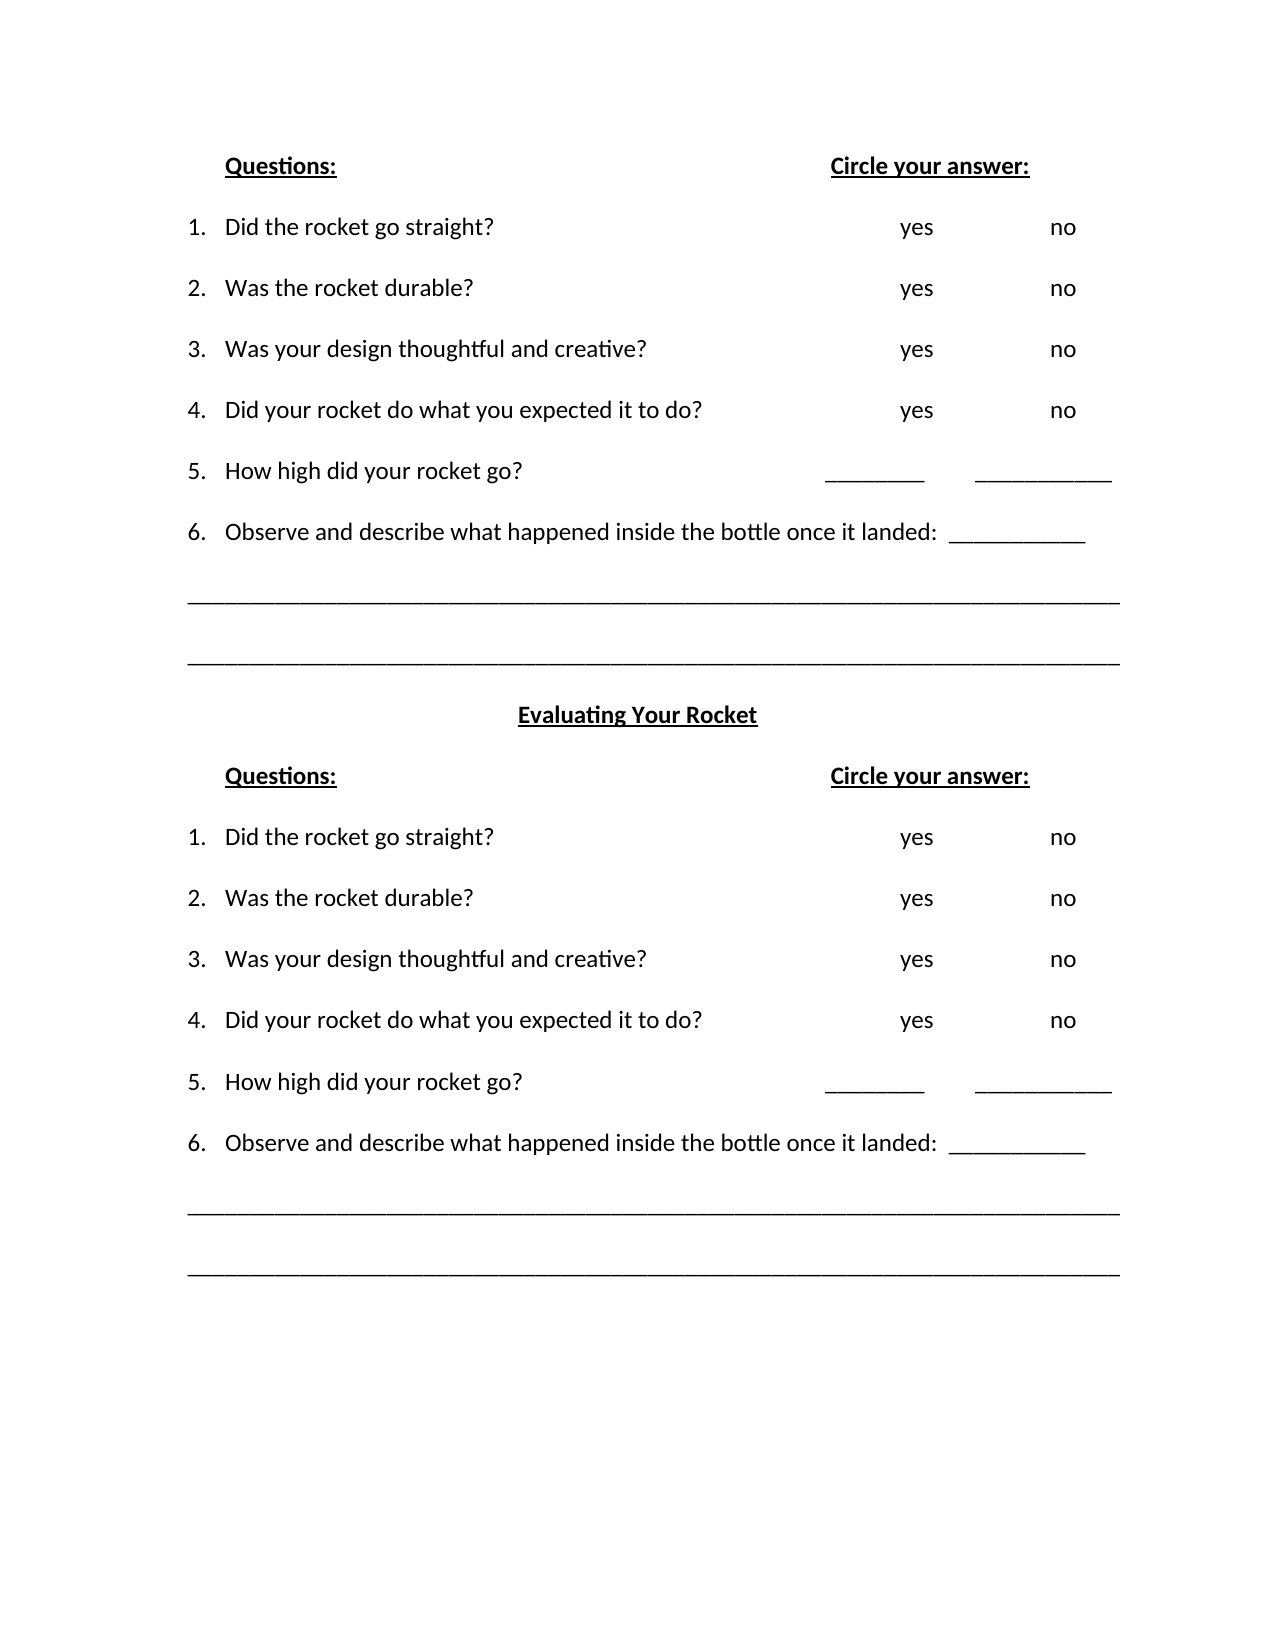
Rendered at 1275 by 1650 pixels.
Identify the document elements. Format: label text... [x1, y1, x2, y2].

list Was the rocket durable? yes no [187, 272, 1125, 303]
list Observe and describe what happened inside the bottle once it landed: ___________ [187, 1127, 1125, 1157]
text ______________________________________________________________________________________________________________________________________________________ [187, 1188, 1125, 1279]
text ______________________________________________________________________________________________________________________________________________________ [187, 577, 1125, 669]
text Questions: Circle your answer: [150, 760, 1125, 791]
list Was your design thoughtful and creative? yes no [187, 333, 1125, 364]
list How high did your rocket go? ________ ___________ [187, 1066, 1125, 1096]
list Observe and describe what happened inside the bottle once it landed: ___________ [187, 516, 1125, 547]
text Questions: Circle your answer: [150, 150, 1125, 181]
list Did your rocket do what you expected it to do? yes no [187, 1004, 1125, 1035]
list Did your rocket do what you expected it to do? yes no [187, 394, 1125, 425]
list How high did your rocket go? ________ ___________ [187, 455, 1125, 486]
list Was the rocket durable? yes no [187, 882, 1125, 913]
list Was your design thoughtful and creative? yes no [187, 943, 1125, 974]
list Did the rocket go straight? yes no [150, 821, 1125, 852]
text Evaluating Your Rocket [150, 699, 1125, 730]
list Did the rocket go straight? yes no [187, 211, 1125, 242]
